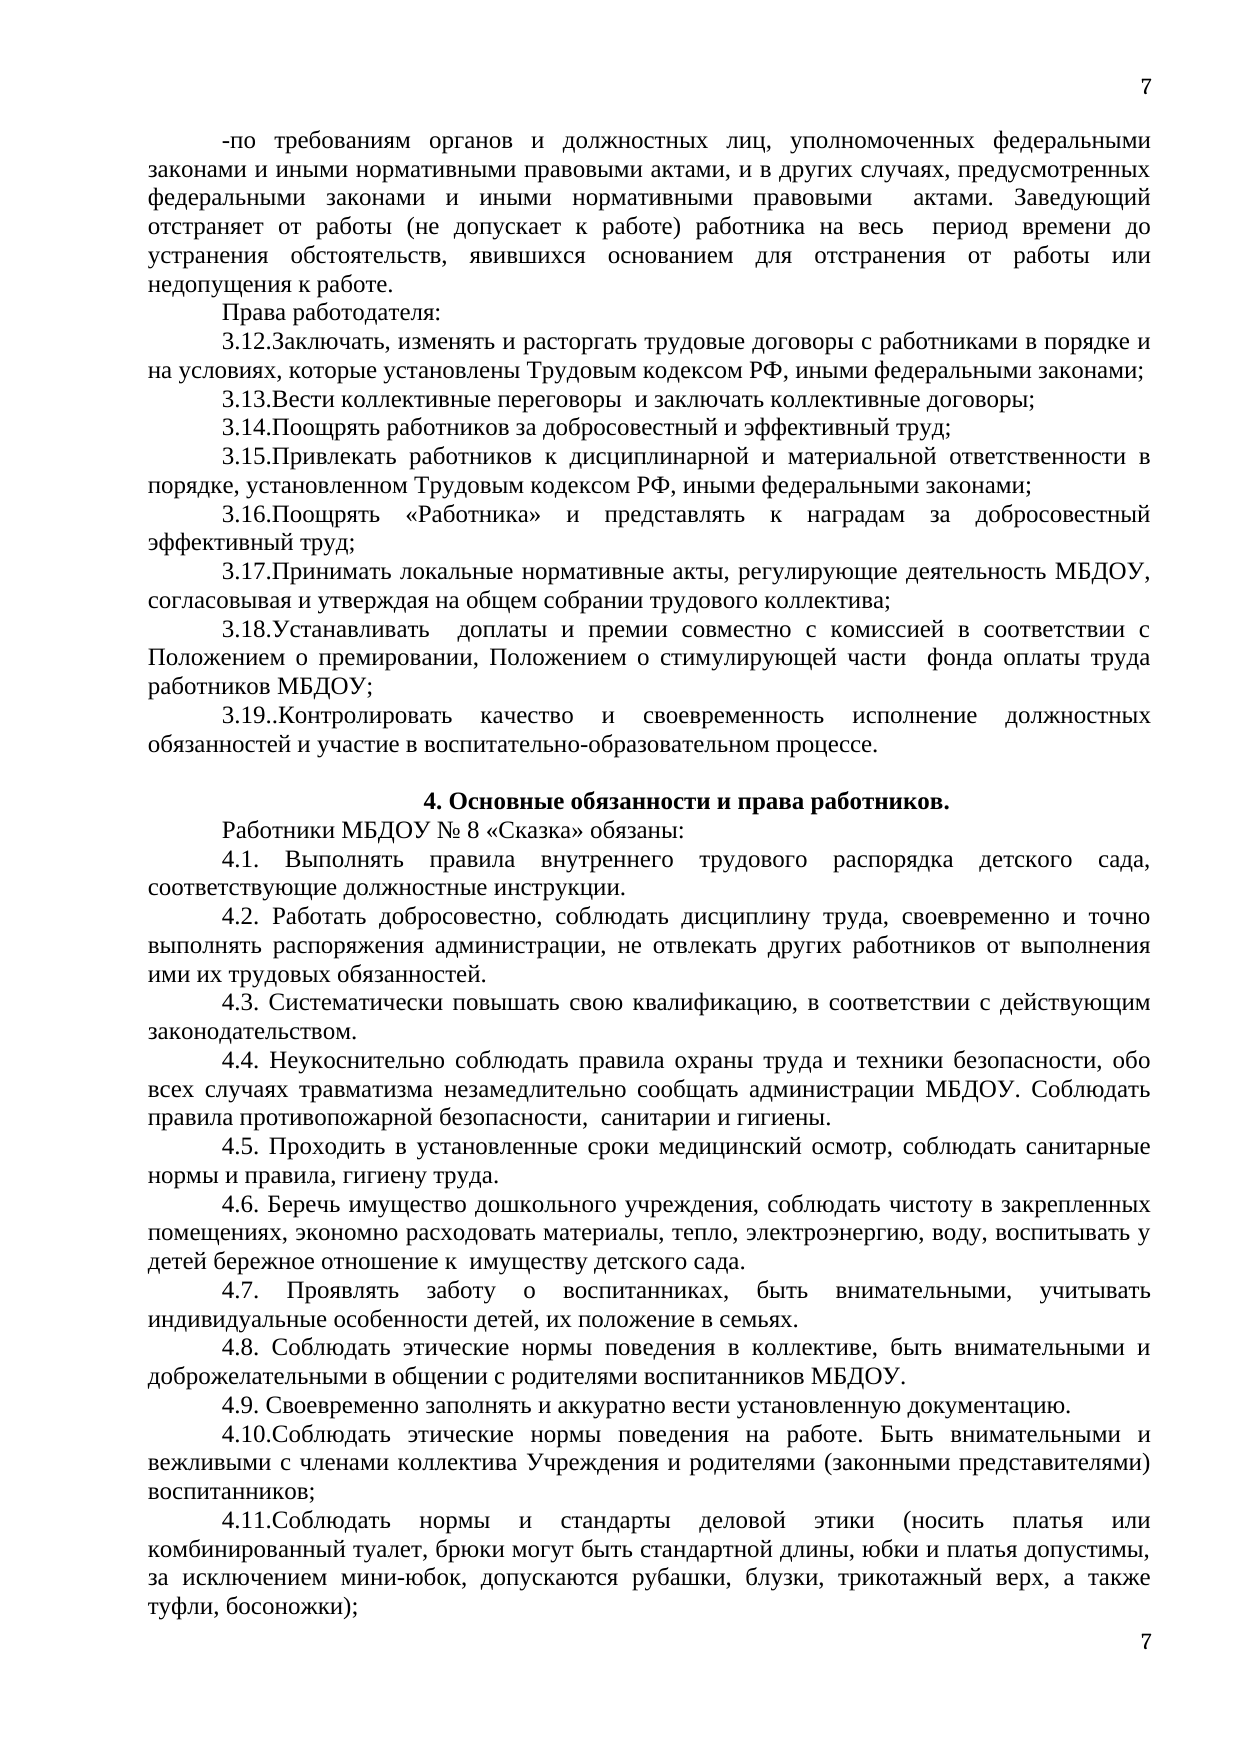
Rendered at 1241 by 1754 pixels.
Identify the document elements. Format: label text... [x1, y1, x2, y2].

text 3.19..Контролировать качество и своевременность исполнение должностных обязанностей и участие в воспитательно-образовательном процессе. [148, 700, 1152, 757]
text 4.3. Систематически повышать свою квалификацию, в соответствии с действующим законодательством. [148, 987, 1152, 1045]
text 4.1. Выполнять правила внутреннего трудового распорядка детского сада, соответствующие должностные инструкции. [148, 844, 1152, 901]
text 3.15.Привлекать работников к дисциплинарной и материальной ответственности в порядке, установленном Трудовым кодексом РФ, иными федеральными законами; [148, 441, 1152, 499]
text 4.6. Беречь имущество дошкольного учреждения, соблюдать чистоту в закрепленных помещениях, экономно расходовать материалы, тепло, электроэнергию, воду, воспитывать у детей бережное отношение к имуществу детского сада. [148, 1189, 1152, 1275]
text 3.17.Принимать локальные нормативные акты, регулирующие деятельность МБДОУ, согласовывая и утверждая на общем собрании трудового коллектива; [148, 556, 1152, 614]
text 4.5. Проходить в установленные сроки медицинский осмотр, соблюдать санитарные нормы и правила, гигиену труда. [148, 1131, 1152, 1189]
text 3.13.Вести коллективные переговоры и заключать коллективные договоры; [148, 384, 1152, 412]
text 4.4. Неукоснительно соблюдать правила охраны труда и техники безопасности, обо всех случаях травматизма незамедлительно сообщать администрации МБДОУ. Соблюдать правила противопожарной безопасности, санитарии и гигиены. [148, 1045, 1152, 1131]
text 3.12.Заключать, изменять и расторгать трудовые договоры с работниками в порядке и на условиях, которые установлены Трудовым кодексом РФ, иными федеральными законами; [148, 326, 1152, 384]
text 4. Основные обязанности и права работников. [148, 786, 1152, 815]
text 4.9. Своевременно заполнять и аккуратно вести установленную документацию. [148, 1390, 1152, 1419]
text 4.10.Соблюдать этические нормы поведения на работе. Быть внимательными и вежливыми с членами коллектива Учреждения и родителями (законными представителями) воспитанников; [148, 1419, 1152, 1505]
text 4.8. Соблюдать этические нормы поведения в коллективе, быть внимательными и доброжелательными в общении с родителями воспитанников МБДОУ. [148, 1332, 1152, 1390]
text 3.14.Поощрять работников за добросовестный и эффективный труд; [148, 412, 1152, 441]
text 4.7. Проявлять заботу о воспитанниках, быть внимательными, учитывать индивидуальные особенности детей, их положение в семьях. [148, 1275, 1152, 1332]
text 3.16.Поощрять «Работника» и представлять к наградам за добросовестный эффективный труд; [148, 499, 1152, 556]
text Работники МБДОУ № 8 «Сказка» обязаны: [148, 815, 1152, 844]
text -по требованиям органов и должностных лиц, уполномоченных федеральными законами и иными нормативными правовыми актами, и в других случаях, предусмотренных федеральными законами и иными нормативными правовыми актами. Заведующий отстраняет от работы (не допускает к работе) работника на весь период времени до устранения обстоятельств, явившихся основанием для отстранения от работы или недопущения к работе. [148, 125, 1152, 297]
text 4.2. Работать добросовестно, соблюдать дисциплину труда, своевременно и точно выполнять распоряжения администрации, не отвлекать других работников от выполнения ими их трудовых обязанностей. [148, 901, 1152, 987]
text 4.11.Соблюдать нормы и стандарты деловой этики (носить платья или комбинированный туалет, брюки могут быть стандартной длины, юбки и платья допустимы, за исключением мини-юбок, допускаются рубашки, блузки, трикотажный верх, а также туфли, босоножки); [148, 1505, 1152, 1620]
text Права работодателя: [148, 297, 1152, 326]
text 3.18.Устанавливать доплаты и премии совместно с комиссией в соответствии с Положением о премировании, Положением о стимулирующей части фонда оплаты труда работников МБДОУ; [148, 614, 1152, 700]
